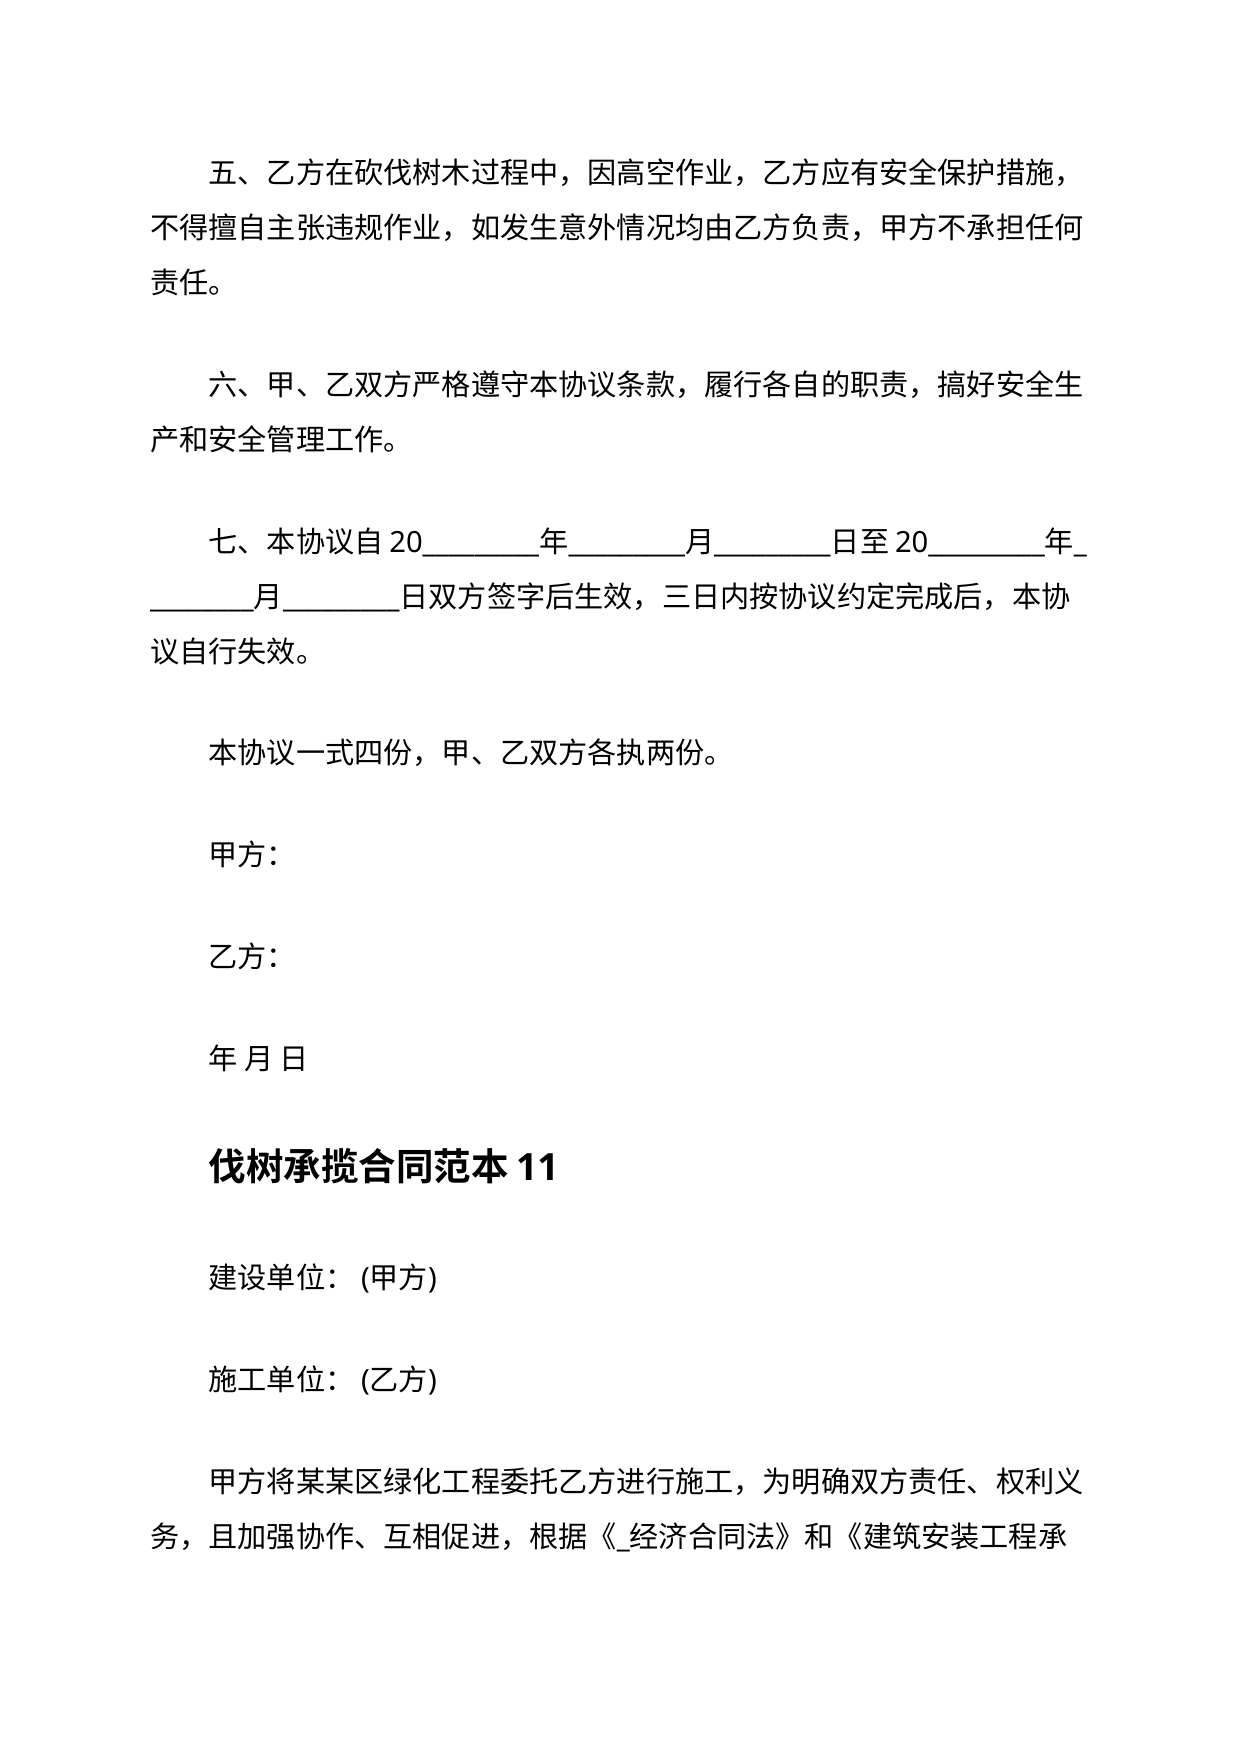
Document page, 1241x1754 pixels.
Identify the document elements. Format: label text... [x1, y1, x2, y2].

text 五、乙方在砍伐树木过程中，因高空作业，乙方应有安全保护措施，不得擅自主张违规作业，如发生意外情况均由乙方负责，甲方不承担任何责任。 [150, 150, 1090, 302]
text 年 月 日 [150, 1035, 1090, 1078]
text 乙方： [150, 933, 1090, 976]
text 六、甲、乙双方严格遵守本协议条款，履行各自的职责，搞好安全生产和安全管理工作。 [150, 362, 1090, 459]
text 本协议一式四份，甲、乙双方各执两份。 [150, 730, 1090, 772]
text 伐树承揽合同范本11 [150, 1137, 1090, 1192]
text 甲方： [150, 832, 1090, 874]
text 建设单位： (甲方) [150, 1255, 1090, 1297]
text 七、本协议自20_________年_________月_________日至20_________年_________月_________日双方签字后生效，三日内按协议约定完成后，本协议自行失效。 [150, 518, 1090, 671]
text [150, 1459, 1090, 1556]
text 施工单位： (乙方) [150, 1357, 1090, 1399]
